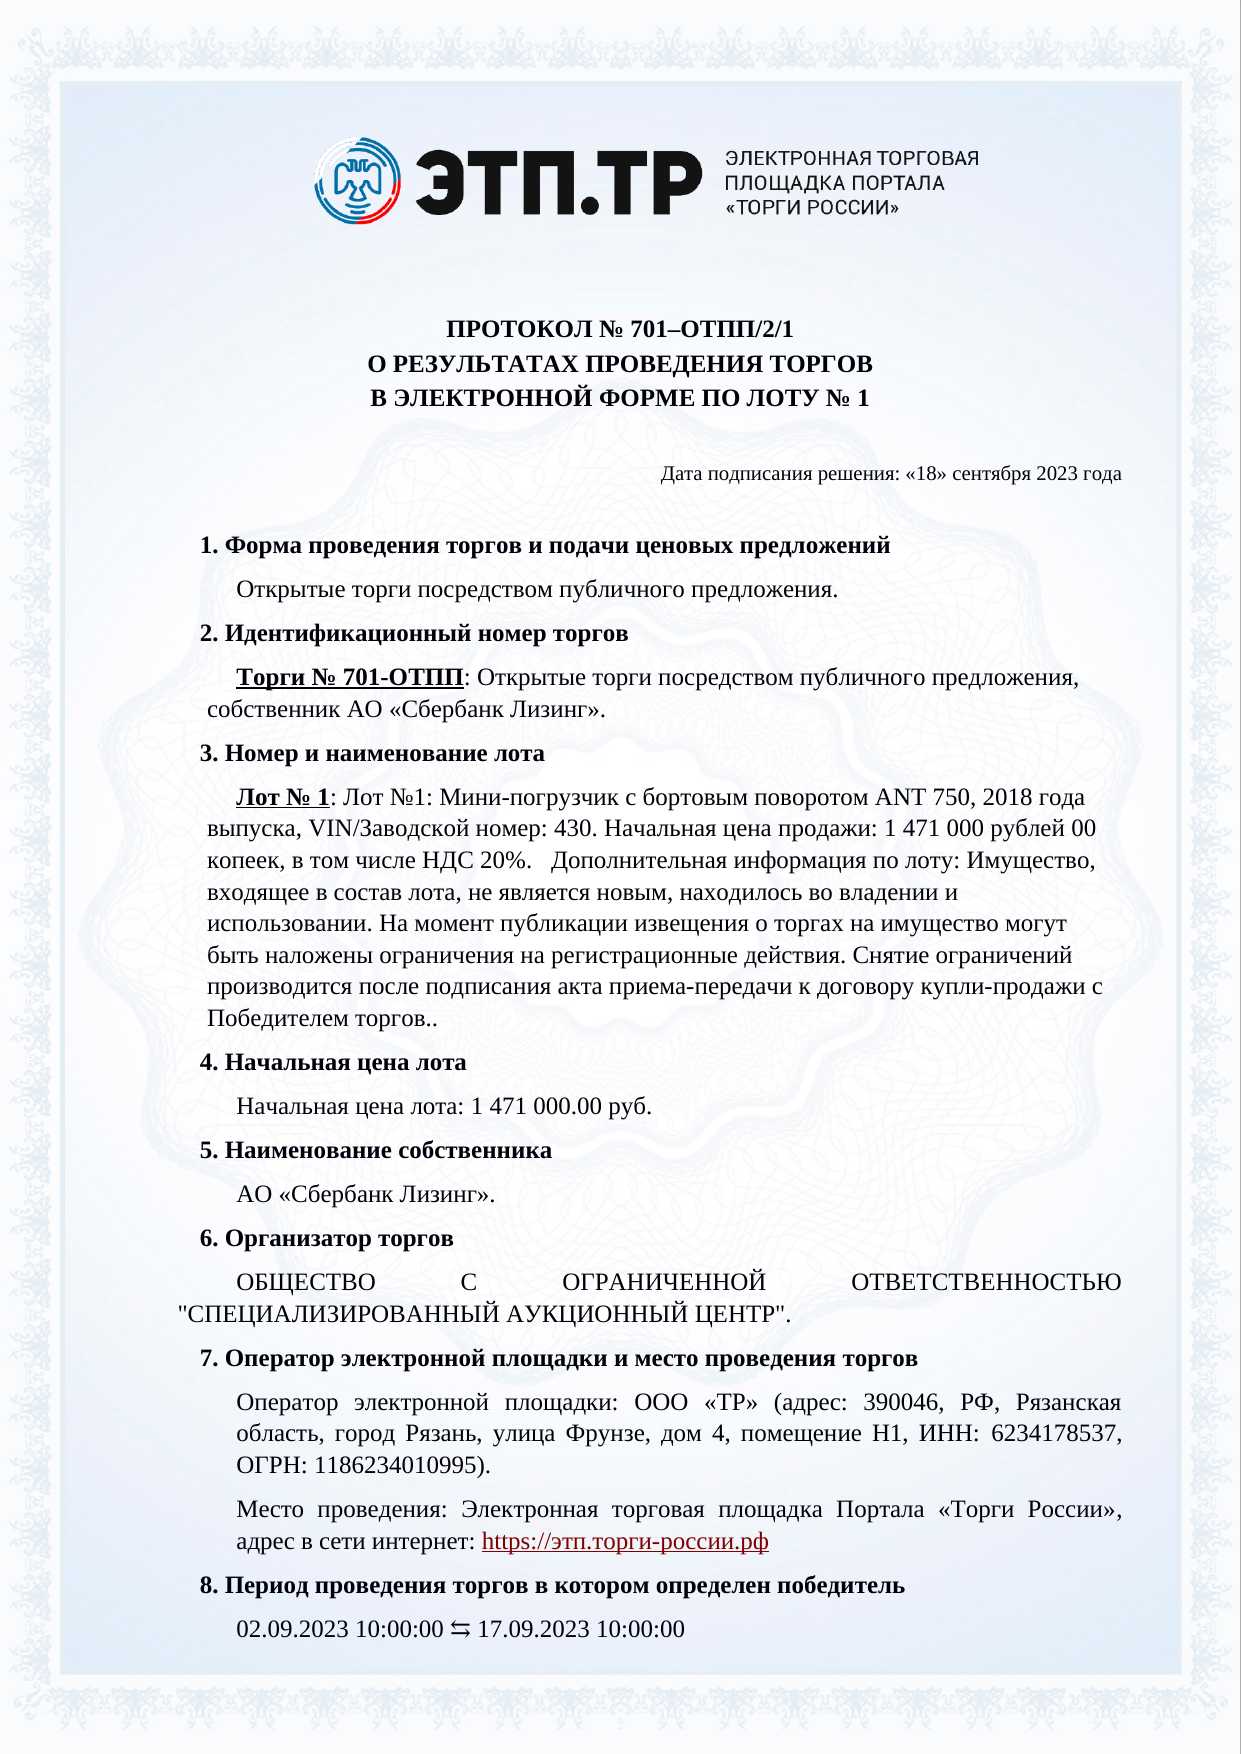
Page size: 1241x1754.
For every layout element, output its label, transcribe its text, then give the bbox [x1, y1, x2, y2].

text 2. Идентификационный номер торгов [177, 618, 1122, 647]
text 02.09.2023 10:00:00 ⇆ 17.09.2023 10:00:00 [192, 1614, 1122, 1643]
list 8. Период проведения торгов в котором определен победитель [177, 1570, 1122, 1598]
text АО «Сбербанк Лизинг». [177, 1179, 1122, 1208]
title В ЭЛЕКТРОННОЙ ФОРМЕ ПО ЛОТУ № 1 [118, 383, 1122, 412]
text Лот № 1: Лот №1: Мини-погрузчик с бортовым поворотом ANT 750, 2018 года выпуска, VIN/Заводской номер: 430. Начальная цена продажи: 1 471 000 рублей 00 копеек, в том числе НДС 20%. Дополнительная информация по лоту: Имущество, входящее в состав лота, не является новым, находилось во владении и использовании. На момент публикации извещения о торгах на имущество могут быть наложены ограничения на регистрационные действия. Снятие ограничений производится после подписания акта приема-передачи к договору купли-продажи с Победителем торгов.. [207, 782, 1122, 1032]
title О РЕЗУЛЬТАТАХ ПРОВЕДЕНИЯ ТОРГОВ [118, 349, 1122, 377]
text 7. Оператор электронной площадки и место проведения торгов [177, 1343, 1122, 1372]
text Открытые торги посредством публичного предложения. [177, 574, 1122, 603]
text Дата подписания решения: «18» сентября 2023 года [177, 455, 1122, 486]
text 5. Наименование собственника [177, 1135, 1122, 1164]
text 3. Номер и наименование лота [177, 738, 1122, 767]
text Торги № 701-ОТПП: Открытые торги посредством публичного предложения, собственник АО «Сбербанк Лизинг». [207, 662, 1122, 723]
text 1. Форма проведения торгов и подачи ценовых предложений [177, 530, 1122, 559]
text Оператор электронной площадки: ООО «ТР» (адрес: 390046, РФ, Рязанская область, город Рязань, улица Фрунзе, дом 4, помещение Н1, ИНН: 6234178537, ОГРН: 1186234010995). [236, 1387, 1122, 1479]
text Начальная цена лота: 1 471 000.00 руб. [236, 1091, 1122, 1120]
text ОБЩЕСТВО С ОГРАНИЧЕННОЙ ОТВЕТСТВЕННОСТЬЮ "СПЕЦИАЛИЗИРОВАННЫЙ АУКЦИОННЫЙ ЦЕНТР". [177, 1267, 1122, 1328]
text Место проведения: Электронная торговая площадка Портала «Торги России», адрес в сети интернет: https://этп.торги-россии.рф [236, 1494, 1122, 1554]
list 6. Организатор торгов [177, 1223, 1122, 1252]
title ПРОТОКОЛ № 701–ОТПП/2/1 [118, 314, 1122, 343]
text 4. Начальная цена лота [177, 1047, 1122, 1076]
picture [0, 0, 1241, 1754]
